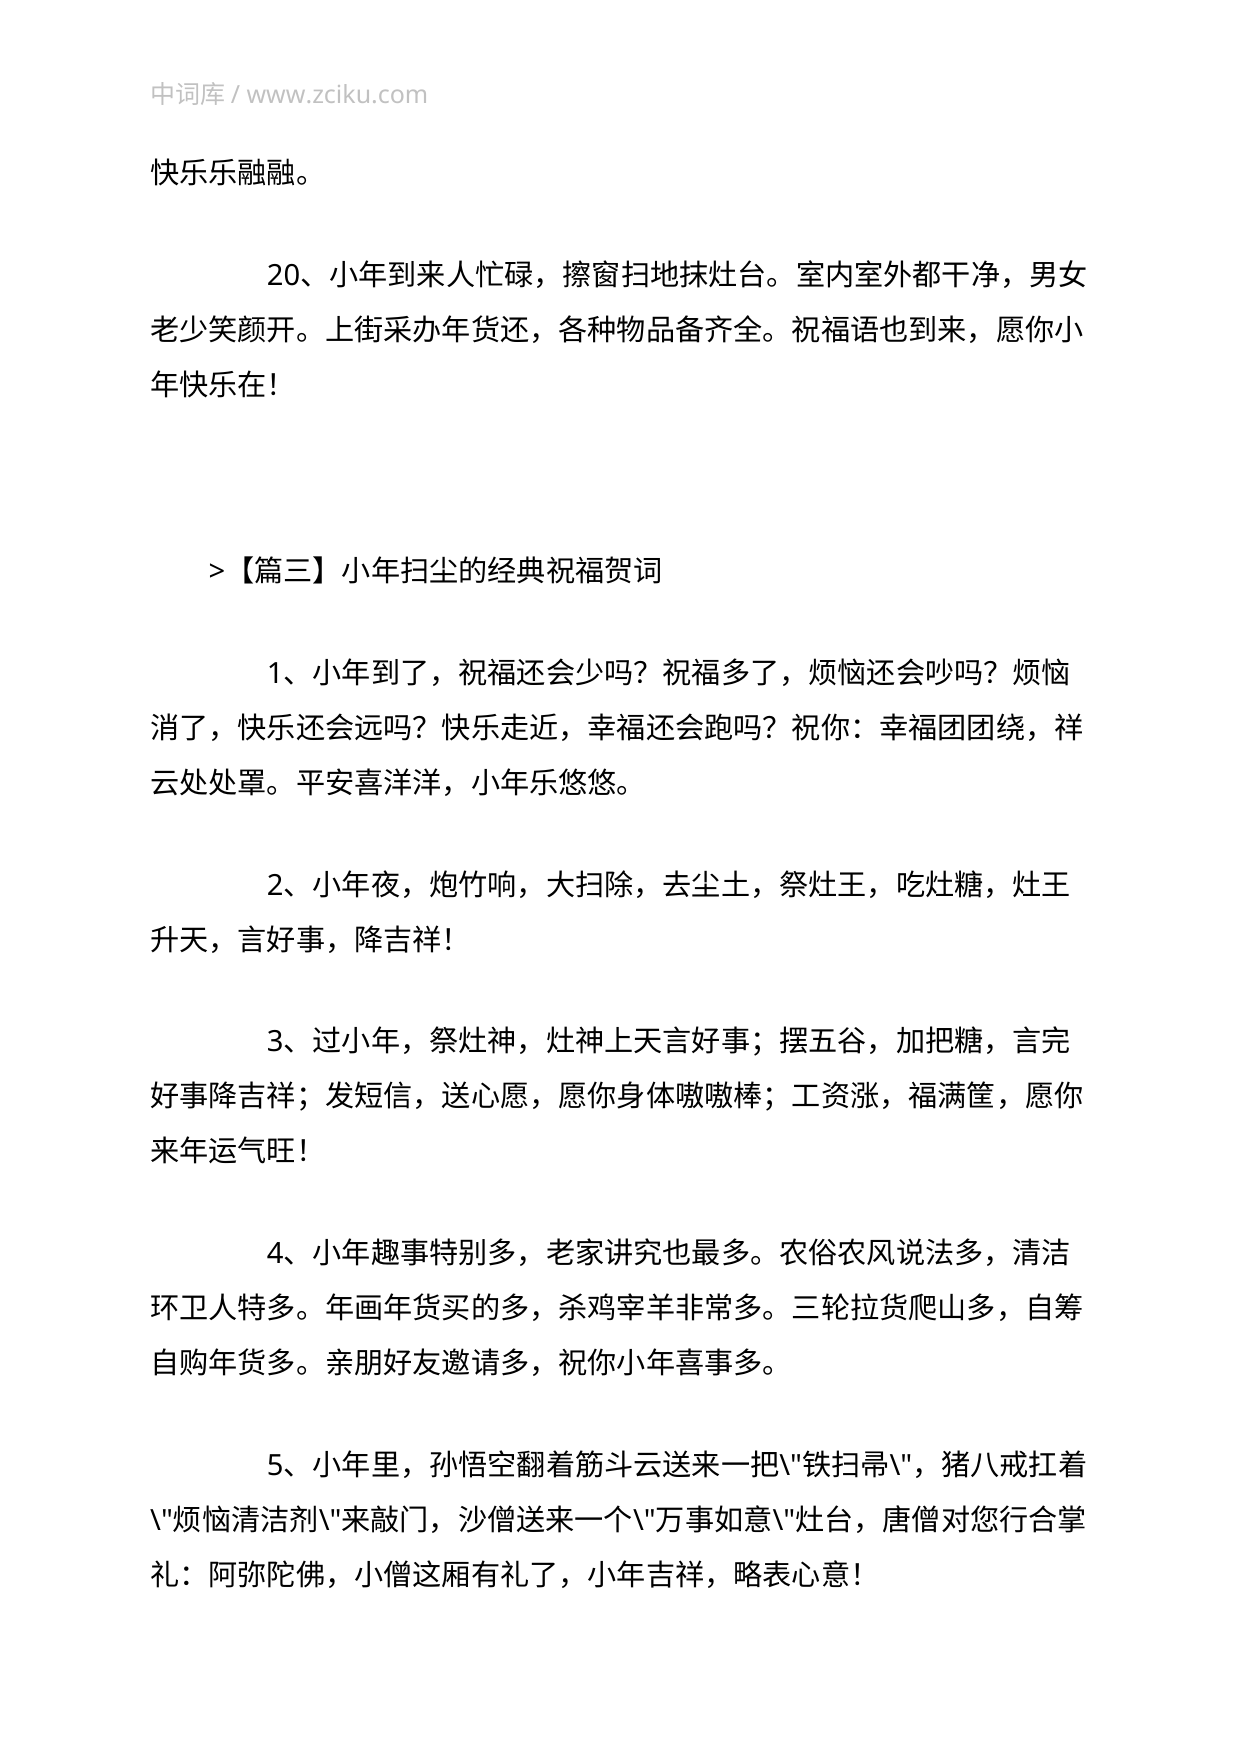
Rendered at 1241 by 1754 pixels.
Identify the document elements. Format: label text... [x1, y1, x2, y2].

text 1、小年到了，祝福还会少吗？祝福多了，烦恼还会吵吗？烦恼消了，快乐还会远吗？快乐走近，幸福还会跑吗？祝你：幸福团团绕，祥云处处罩。平安喜洋洋，小年乐悠悠。 [150, 649, 1090, 802]
text 3、过小年，祭灶神，灶神上天言好事；摆五谷，加把糖，言完好事降吉祥；发短信，送心愿，愿你身体嗷嗷棒；工资涨，福满筐，愿你来年运气旺！ [150, 1018, 1090, 1170]
text 20、小年到来人忙碌，擦窗扫地抹灶台。室内室外都干净，男女老少笑颜开。上街采办年货还，各种物品备齐全。祝福语也到来，愿你小年快乐在！ [150, 252, 1090, 404]
text 5、小年里，孙悟空翻着筋斗云送来一把\"铁扫帚\"，猪八戒扛着\"烦恼清洁剂\"来敲门，沙僧送来一个\"万事如意\"灶台，唐僧对您行合掌礼：阿弥陀佛，小僧这厢有礼了，小年吉祥，略表心意！ [150, 1441, 1090, 1594]
text >【篇三】小年扫尘的经典祝福贺词 [150, 548, 1090, 590]
text 2、小年夜，炮竹响，大扫除，去尘土，祭灶王，吃灶糖，灶王升天，言好事，降吉祥！ [150, 861, 1090, 958]
text 4、小年趣事特别多，老家讲究也最多。农俗农风说法多，清洁环卫人特多。年画年货买的多，杀鸡宰羊非常多。三轮拉货爬山多，自筹自购年货多。亲朋好友邀请多，祝你小年喜事多。 [150, 1230, 1090, 1382]
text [150, 150, 1090, 192]
